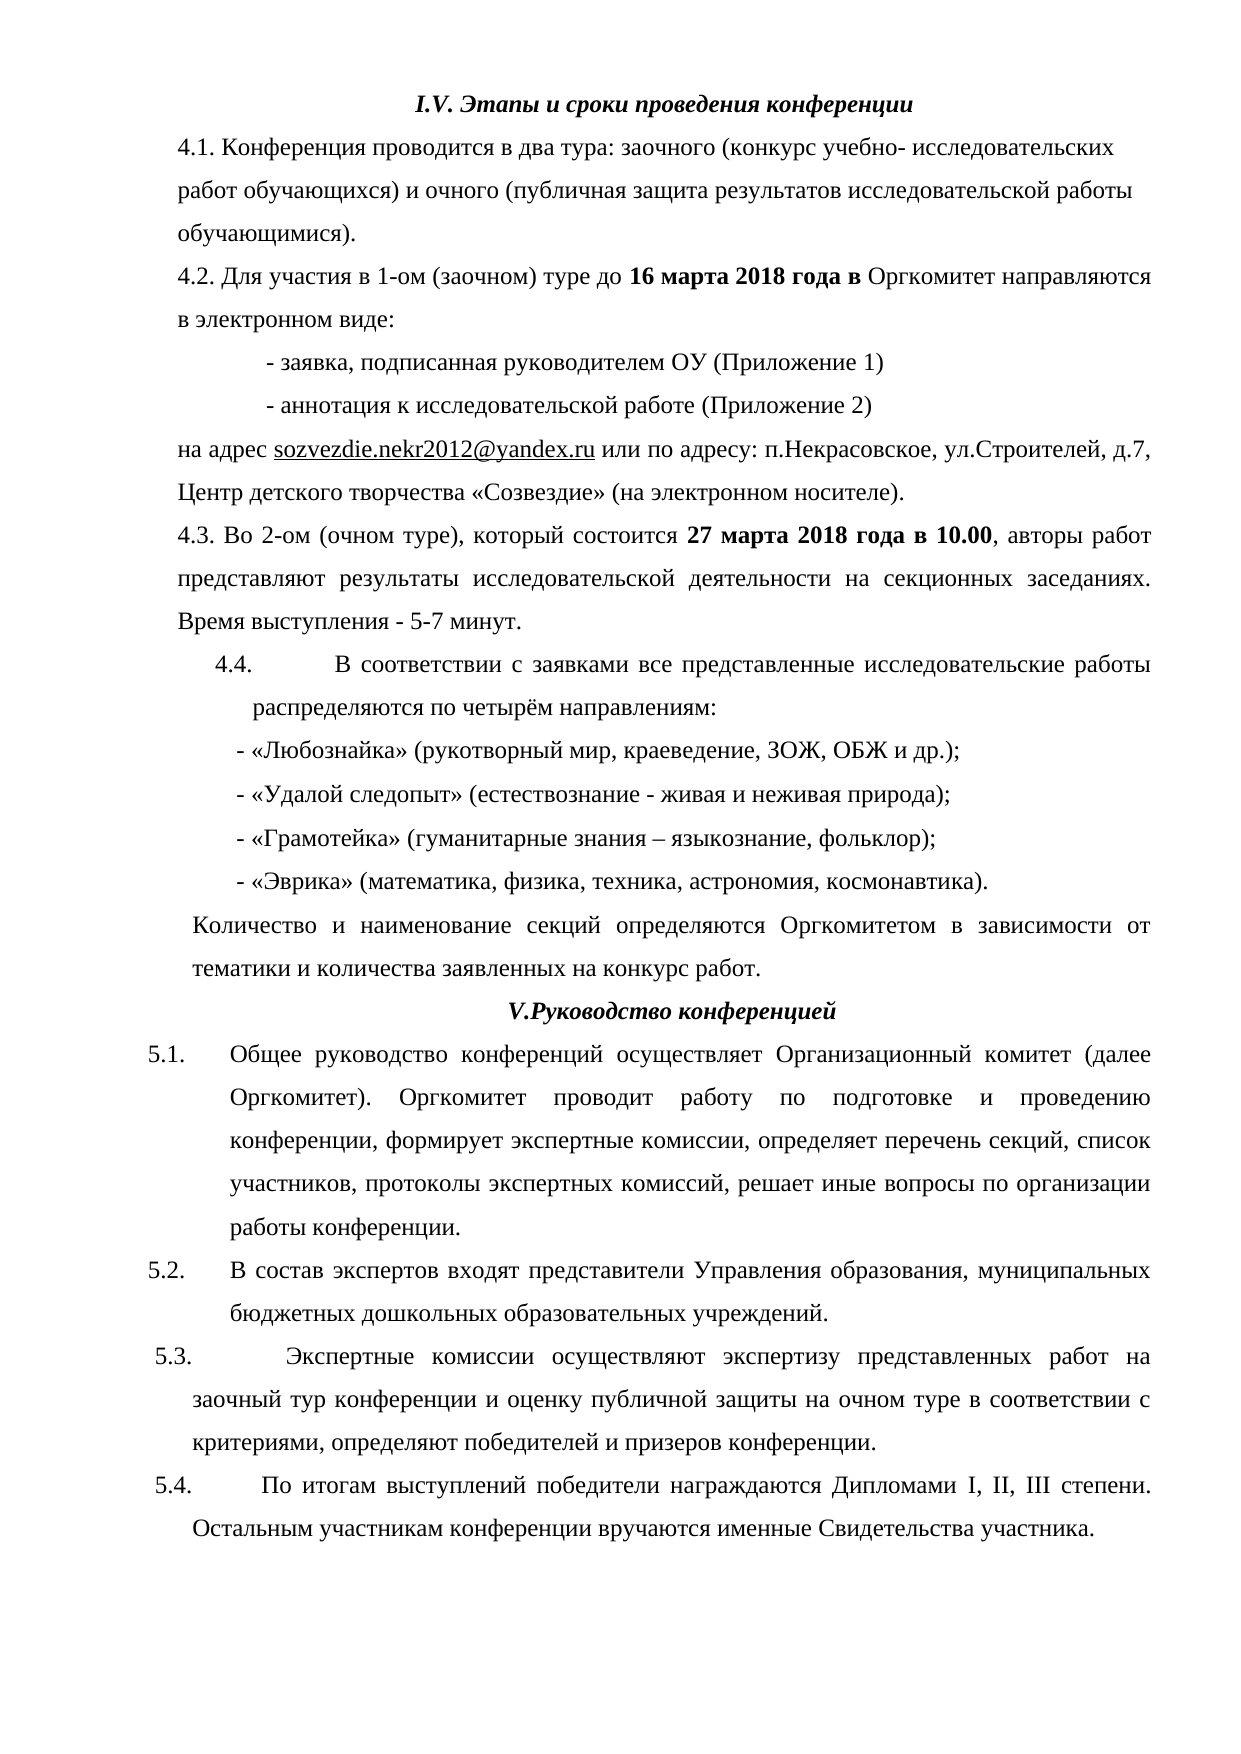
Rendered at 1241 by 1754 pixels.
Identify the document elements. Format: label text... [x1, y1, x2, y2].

text Количество и наименование секций определяются Оргкомитетом в зависимости от тематики и количества заявленных на конкурс работ. [192, 910, 1152, 982]
list Экспертные комиссии осуществляют экспертизу представленных работ на заочный тур конференции и оценку публичной защиты на очном туре в соответствии с критериями, определяют победителей и призеров конференции. [154, 1341, 1152, 1456]
text - «Грамотейка» (гуманитарные знания – языкознание, фольклор); [236, 823, 1152, 851]
text 4.2. Для участия в 1-ом (заочном) туре до 16 марта 2018 года в Оргкомитет направляются в электронном виде: [177, 261, 1152, 333]
text - «Эврика» (математика, физика, техника, астрономия, космонавтика). [236, 866, 1152, 894]
text 4.3. Во 2-ом (очном туре), который состоится 27 марта 2018 года в 10.00, авторы работ представляют результаты исследовательской деятельности на секционных заседаниях. Время выступления - 5-7 минут. [177, 520, 1152, 635]
list В соответствии с заявками все представленные исследовательские работы распределяются по четырём направлениям: [215, 649, 1152, 721]
text - заявка, подписанная руководителем ОУ (Приложение 1) [192, 347, 1152, 376]
text 4.1. Конференция проводится в два тура: заочного (конкурс учебно- исследовательских работ обучающихся) и очного (публичная защита результатов исследовательской работы обучающимися). [177, 132, 1152, 247]
list В состав экспертов входят представители Управления образования, муниципальных бюджетных дошкольных образовательных учреждений. [148, 1255, 1152, 1327]
text на адрес sozvezdie.nekr2012@yandex.ru или по адресу: п.Некрасовское, ул.Строителей, д.7, Центр детского творчества «Созвездие» (на электронном носителе). [177, 434, 1152, 506]
text I.V. Этапы и сроки проведения конференции [177, 89, 1152, 117]
list По итогам выступлений победители награждаются Дипломами I, II, III степени. Остальным участникам конференции вручаются именные Свидетельства участника. [154, 1470, 1152, 1542]
text - аннотация к исследовательской работе (Приложение 2) [192, 391, 1152, 419]
list V.Руководство конференцией [192, 996, 1152, 1025]
text - «Удалой следопыт» (естествознание - живая и неживая природа); [236, 779, 1152, 807]
text - «Любознайка» (рукотворный мир, краеведение, ЗОЖ, ОБЖ и др.); [236, 736, 1152, 764]
list Общее руководство конференций осуществляет Организационный комитет (далее Оргкомитет). Оргкомитет проводит работу по подготовке и проведению конференции, формирует экспертные комиссии, определяет перечень секций, список участников, протоколы экспертных комиссий, решает иные вопросы по организации работы конференции. [148, 1039, 1152, 1240]
